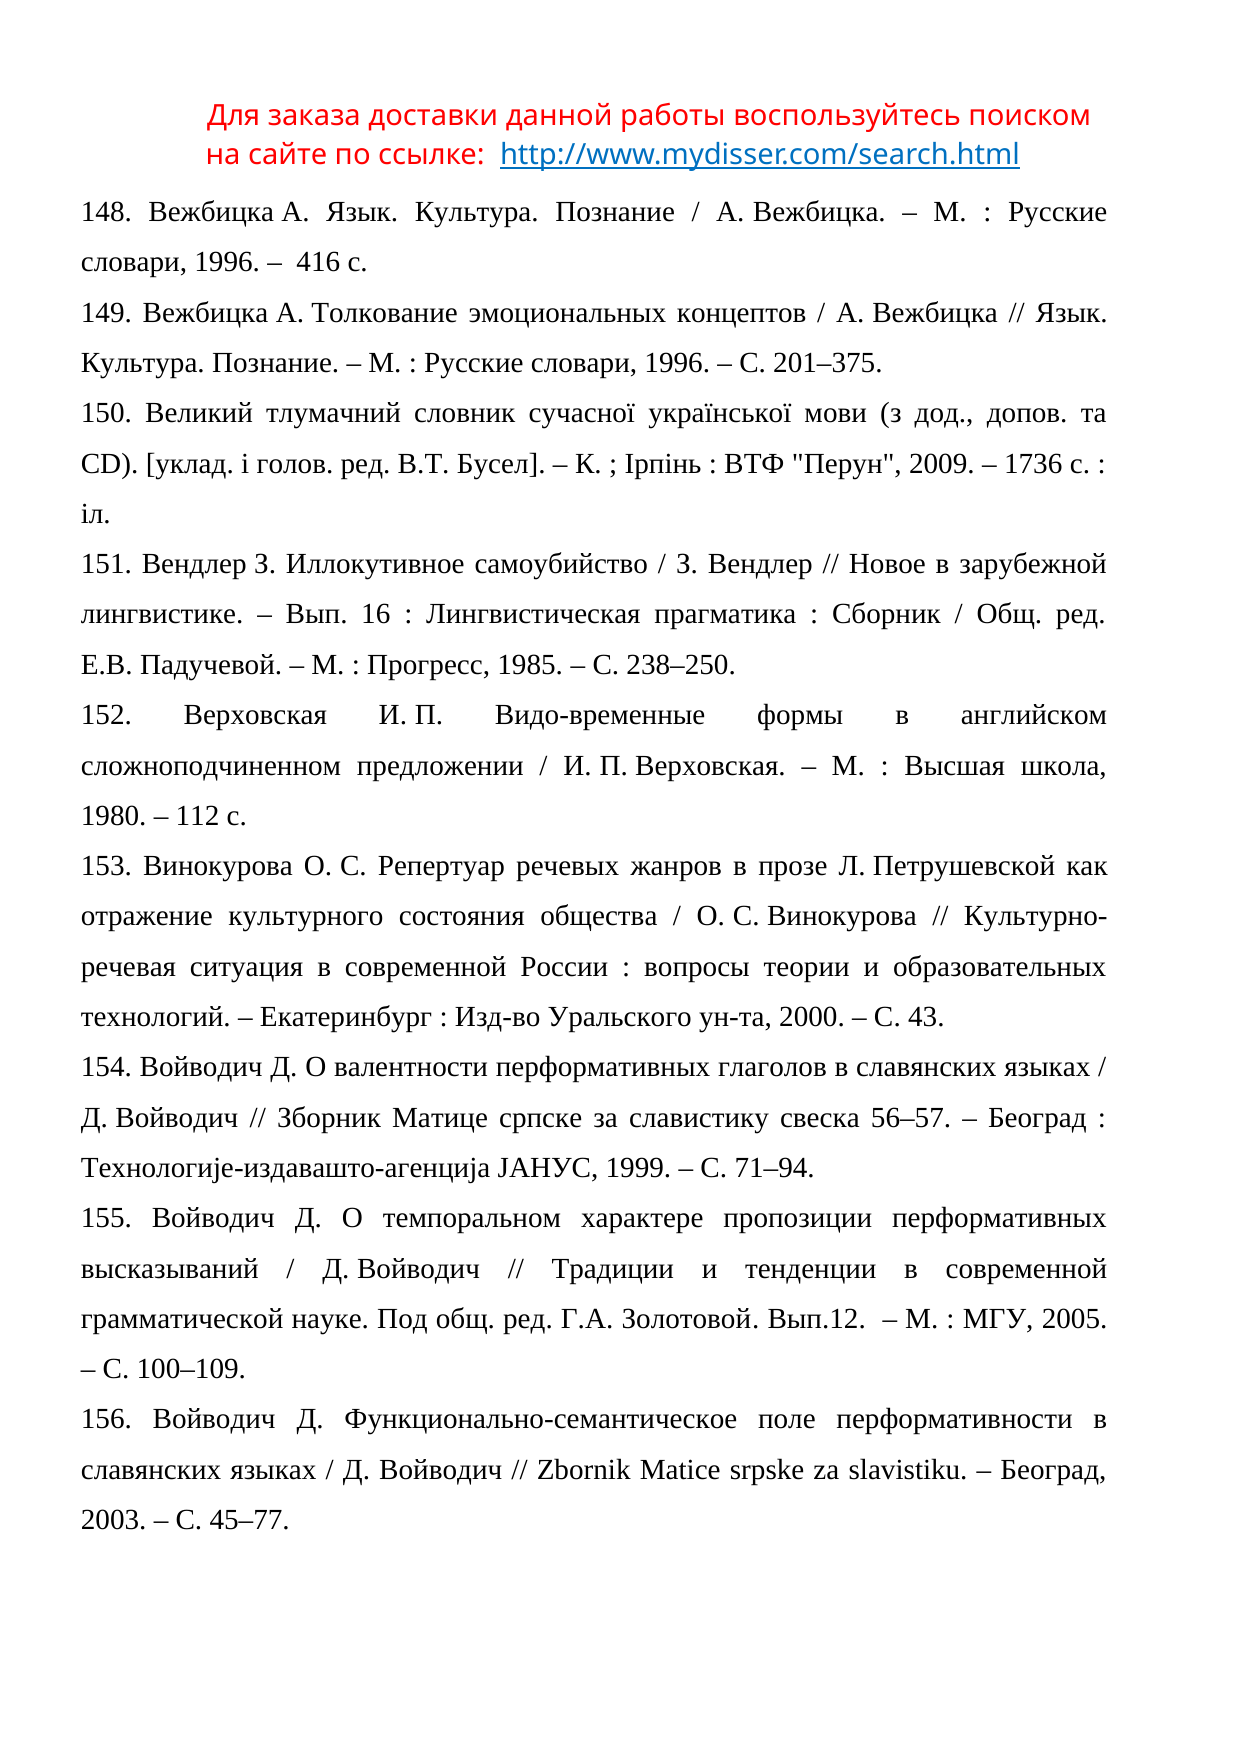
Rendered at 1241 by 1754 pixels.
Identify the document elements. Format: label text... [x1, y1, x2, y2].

text 152. Верховская И. П. Видо-временные формы в английском сложноподчиненном предложении / И. П. Верховская. – М. : Высшая школа, 1980. – 112 с. [81, 697, 1108, 831]
text 153. Винокурова О. С. Репертуар речевых жанров в прозе Л. Петрушевской как отражение культурного состояния общества / О. С. Винокурова // Культурно-речевая ситуация в современной России : вопросы теории и образовательных технологий. – Екатеринбург : Изд-во Уральского ун-та, 2000. – С. 43. [81, 848, 1108, 1033]
text 151. Вендлер З. Иллокутивное самоубийство / З. Вендлер // Новое в зарубежной лингвистике. – Вып. 16 : Лингвистическая прагматика : Сборник / Общ. ред. Е.В. Падучевой. – М. : Прогресс, 1985. – С. 238–250. [81, 546, 1108, 681]
text 154. Войводич Д. О валентности перформативных глаголов в славянских языках / Д. Войводич // Зборник Матице српске за славистику свеска 56–57. – Београд : Технологиjе-издавашто-агенциjа JAHУС, 1999. – С. 71–94. [81, 1049, 1108, 1184]
text 156. Войводич Д. Функционально-семантическое поле перформативности в славянских языках / Д. Войводич // Zbornik Matice srpske za slavistiku. – Београд, 2003. – С. 45–77. [81, 1402, 1108, 1536]
text 150. Великий тлумачний словник сучасної української мови (з дод., допов. та CD). [уклад. і голов. ред. В.Т. Бусел]. – К. ; Ірпінь : ВТФ "Перун", 2009. – 1736 с. : іл. [81, 395, 1108, 529]
text 155. Войводич Д. О темпоральном характере пропозиции перформативных высказываний / Д. Войводич // Традиции и тенденции в современной грамматической науке. Под общ. ред. Г.А. Золотовой. Вып.12. – М. : МГУ, 2005. – С. 100–109. [81, 1200, 1108, 1385]
text 148. Вежбицка А. Язык. Культура. Познание / А. Вежбицка. – М. : Русские словари, 1996. – 416 с. [81, 194, 1108, 278]
text 149. Вежбицка А. Толкование эмоциональных концептов / А. Вежбицка // Язык. Культура. Познание. – М. : Русские словари, 1996. – С. 201–375. [81, 295, 1108, 379]
